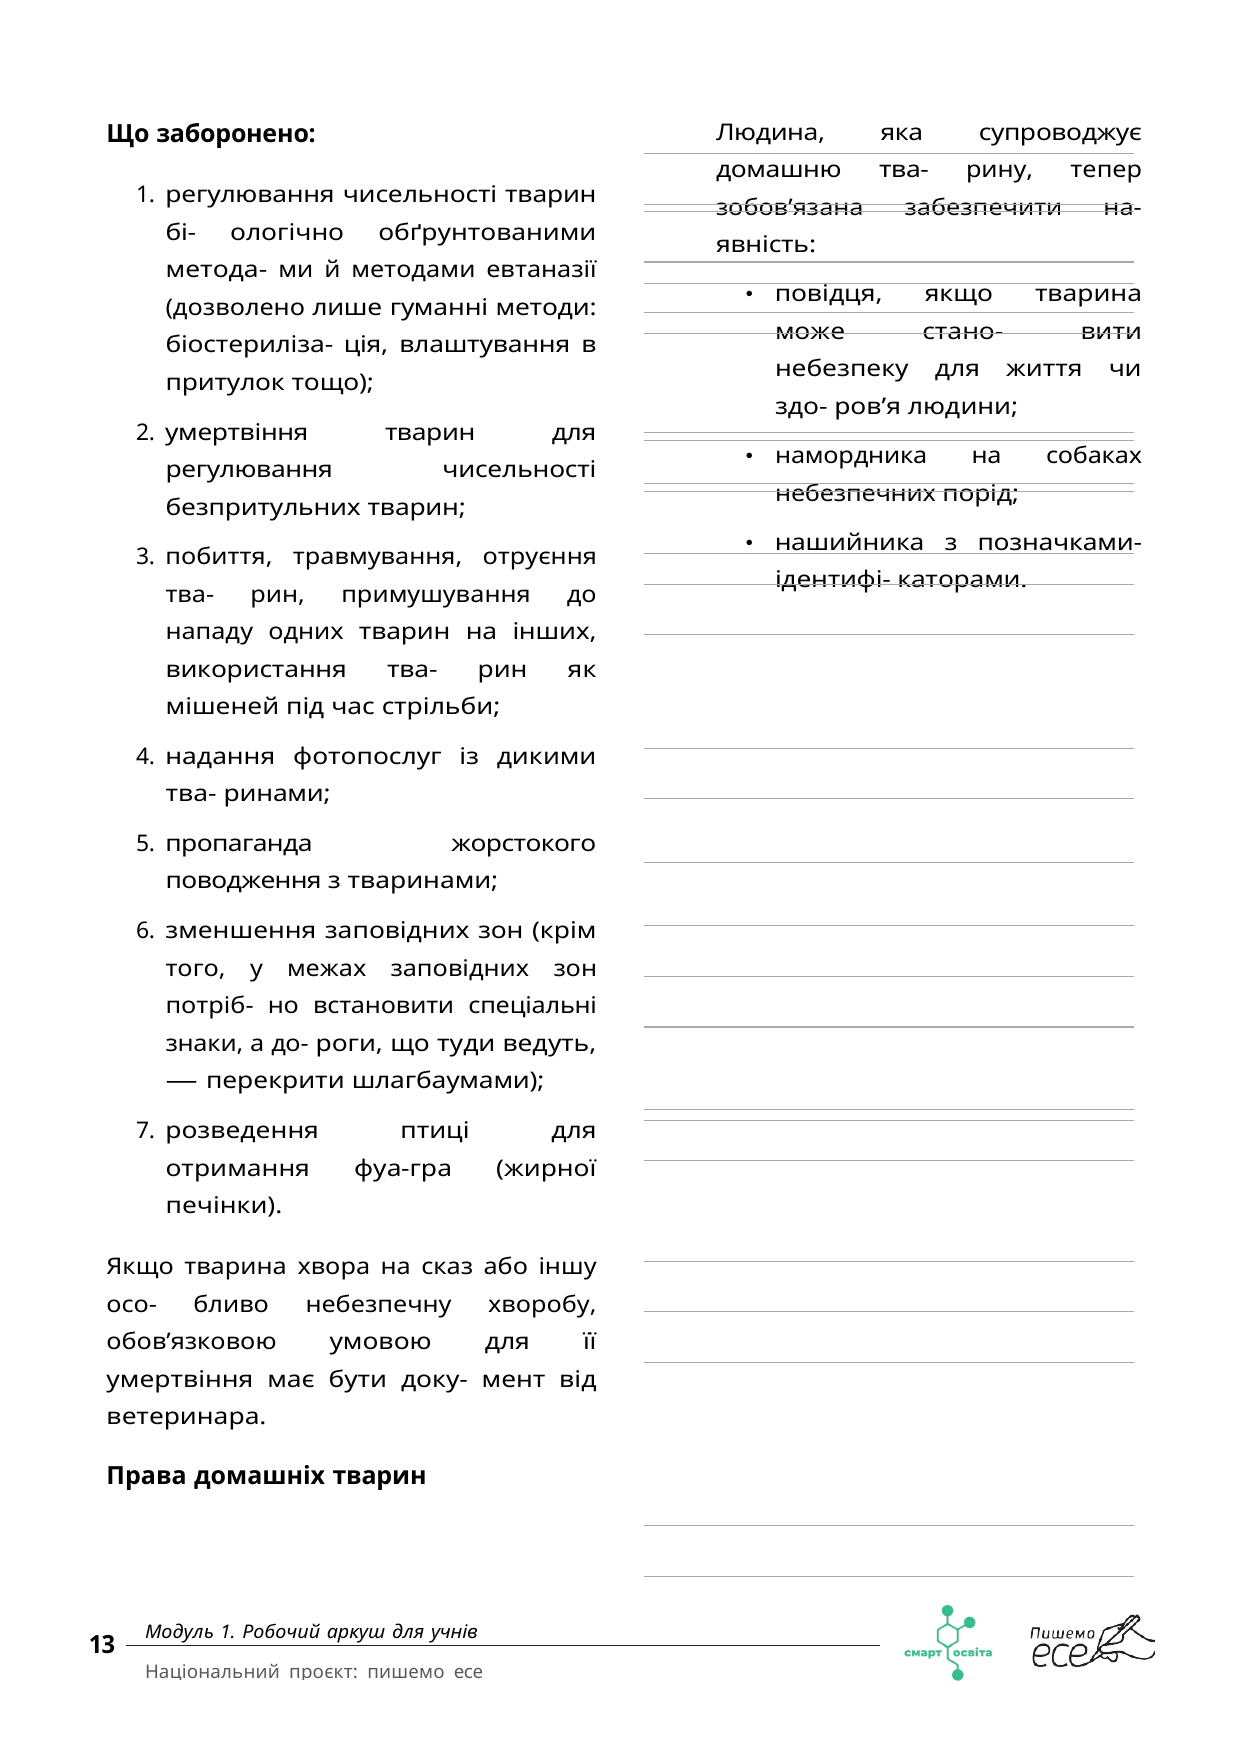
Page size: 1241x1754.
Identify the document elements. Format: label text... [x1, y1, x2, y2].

picture [1030, 1614, 1155, 1667]
list пропаганда жорстокого поводження з тваринами; [136, 827, 596, 896]
list надання фотопослуг із дикими тва- ринами; [136, 740, 596, 809]
list намордника на собаках небезпечних порід; [745, 439, 1142, 508]
text Людина, яка супроводжує домашню тва- рину, тепер зобов’язана забезпечити на- явність: [716, 115, 1142, 259]
list нашийника з позначками-ідентифі- каторами. [745, 526, 1142, 594]
text Якщо тварина хвора на сказ або іншу осо- бливо небезпечну хворобу, обов’язковою умовою для її умертвіння має бути доку- мент від ветеринара. [106, 1250, 596, 1432]
subtitle Що заборонено: [106, 115, 601, 149]
list розведення птиці для отримання фуа-гра (жирної печінки). [136, 1114, 597, 1220]
list умертвіння тварин для регулювання чисельності безпритульних тварин; [136, 416, 596, 522]
picture [893, 1598, 1000, 1693]
list зменшення заповідних зон (крім того, у межах заповідних зон потріб- но встановити спеціальні знаки, а до- роги, що туди ведуть, — перекрити шлагбаумами); [136, 914, 597, 1095]
subtitle Права домашніх тварин [106, 1458, 601, 1492]
list регулювання чисельності тварин бі- ологічно обґрунтованими метода- ми й методами евтаназії (дозволено лише гуманні методи: біостериліза- ція, влаштування в притулок тощо); [136, 178, 597, 397]
list побиття, травмування, отруєння тва- рин, примушування до нападу одних тварин на інших, використання тва- рин як мішеней під час стрільби; [136, 540, 597, 721]
list повідця, якщо тварина може стано- вити небезпеку для життя чи здо- ров’я людини; [745, 277, 1142, 421]
